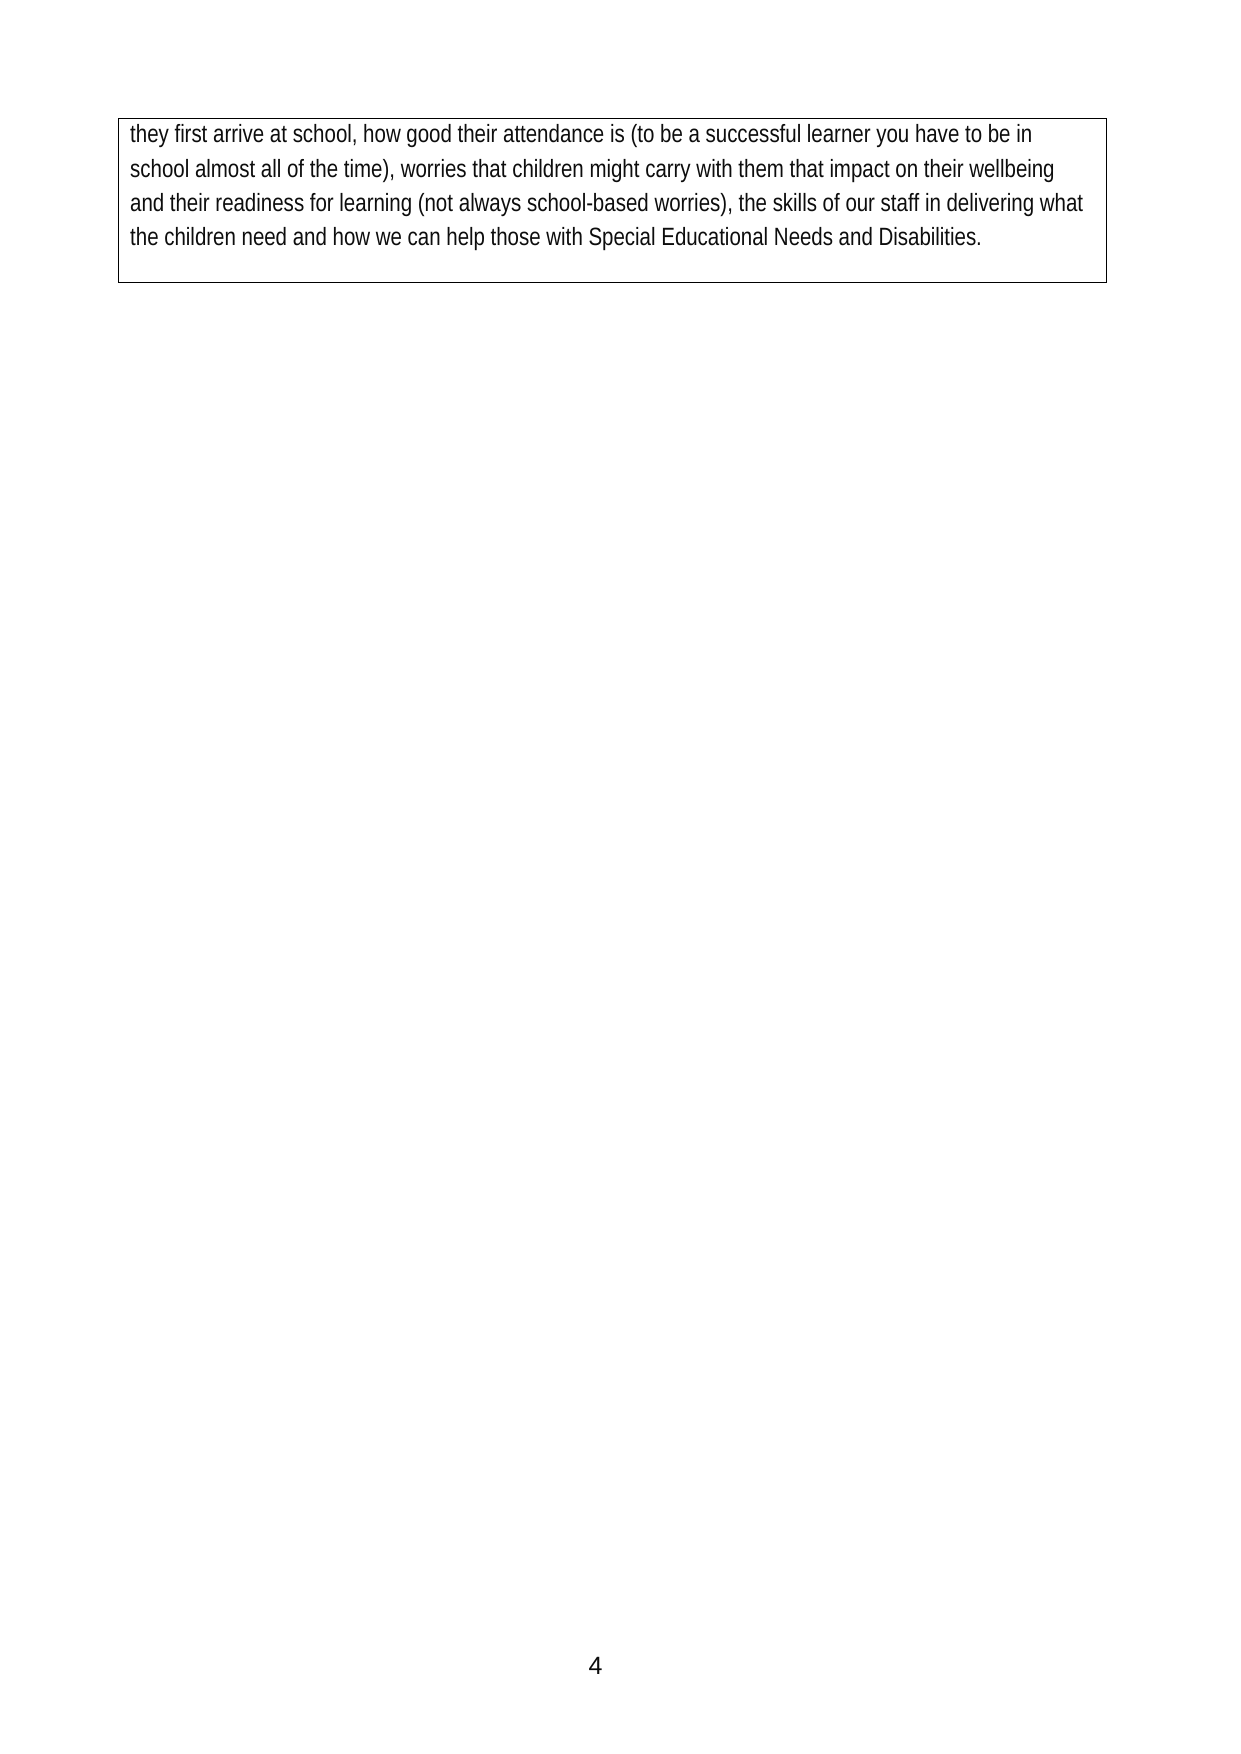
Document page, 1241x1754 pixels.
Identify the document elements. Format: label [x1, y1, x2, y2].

table_header [119, 119, 1106, 282]
